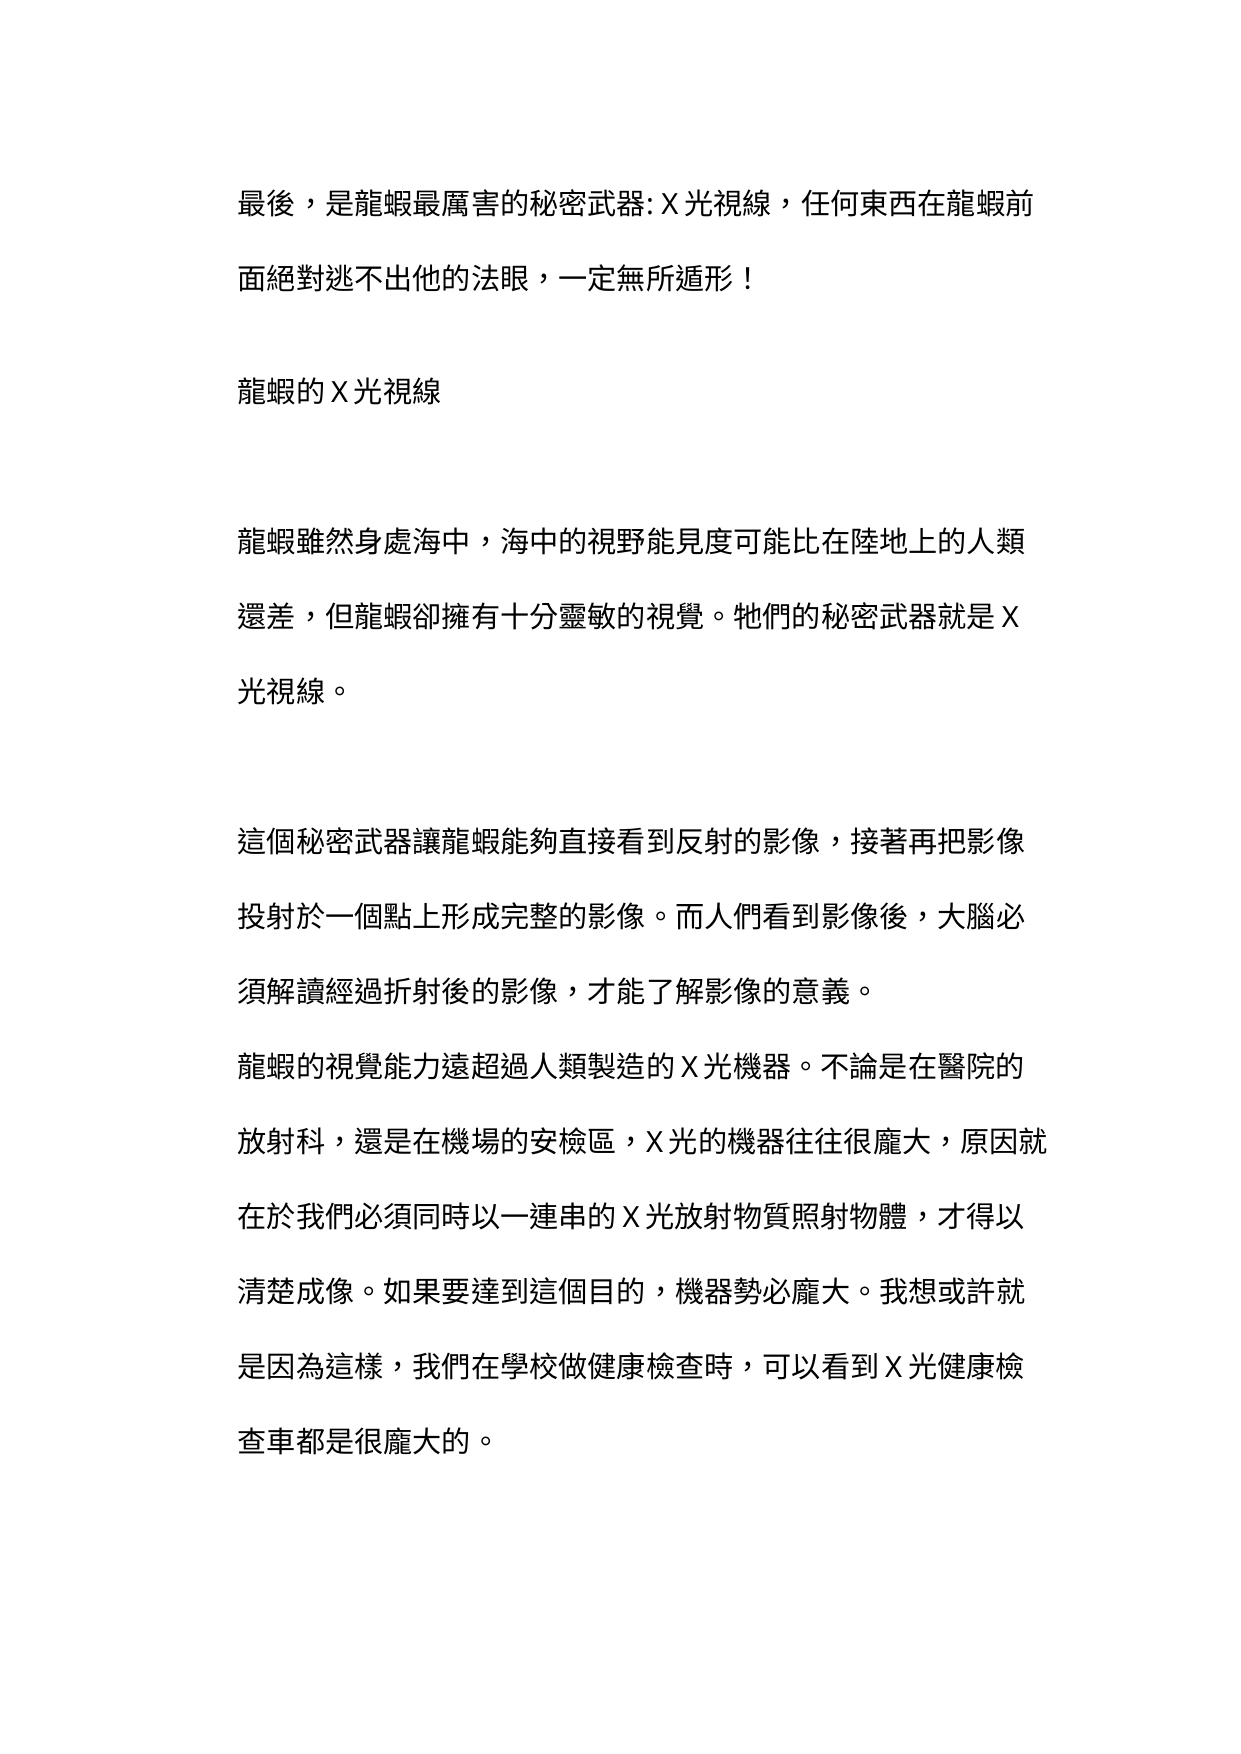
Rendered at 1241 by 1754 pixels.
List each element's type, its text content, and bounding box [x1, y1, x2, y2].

list 這個秘密武器讓龍蝦能夠直接看到反射的影像，接著再把影像投射於一個點上形成完整的影像。而人們看到影像後，大腦必須解讀經過折射後的影像，才能了解影像的意義。 [237, 802, 1053, 1027]
list 龍蝦的視覺能力遠超過人類製造的X光機器。不論是在醫院的放射科，還是在機場的安檢區，X光的機器往往很龐大，原因就在於我們必須同時以一連串的X光放射物質照射物體，才得以清楚成像。如果要達到這個目的，機器勢必龐大。我想或許就是因為這樣，我們在學校做健康檢查時，可以看到X光健康檢查車都是很龐大的。 [237, 1027, 1053, 1477]
list 最後，是龍蝦最厲害的秘密武器: X光視線，任何東西在龍蝦前面絕對逃不出他的法眼，一定無所遁形！ [237, 164, 1053, 314]
list 龍蝦的X光視線 [237, 352, 1053, 427]
list 龍蝦雖然身處海中，海中的視野能見度可能比在陸地上的人類還差，但龍蝦卻擁有十分靈敏的視覺。牠們的秘密武器就是X光視線。 [237, 502, 1053, 727]
